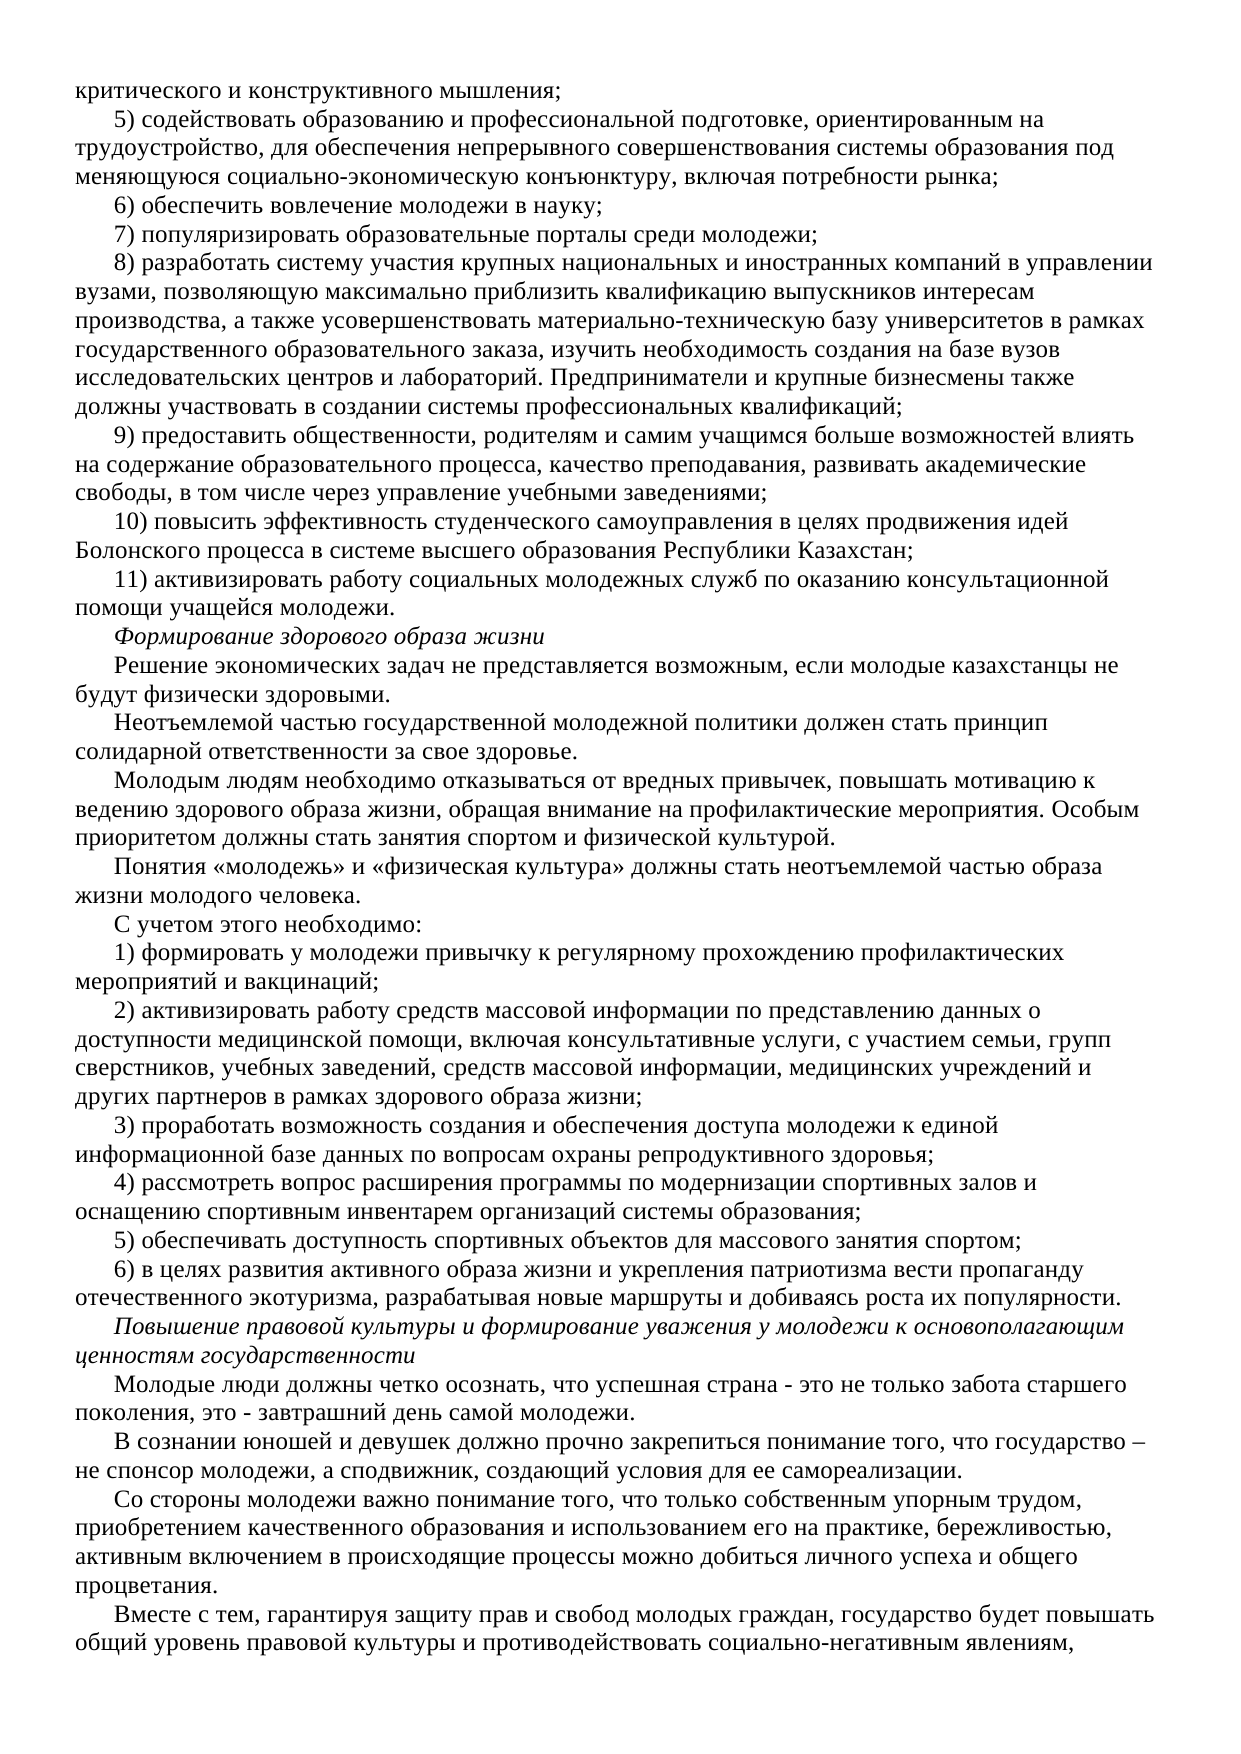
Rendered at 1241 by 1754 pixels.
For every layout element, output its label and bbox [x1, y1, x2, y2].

text [75, 75, 1165, 1656]
